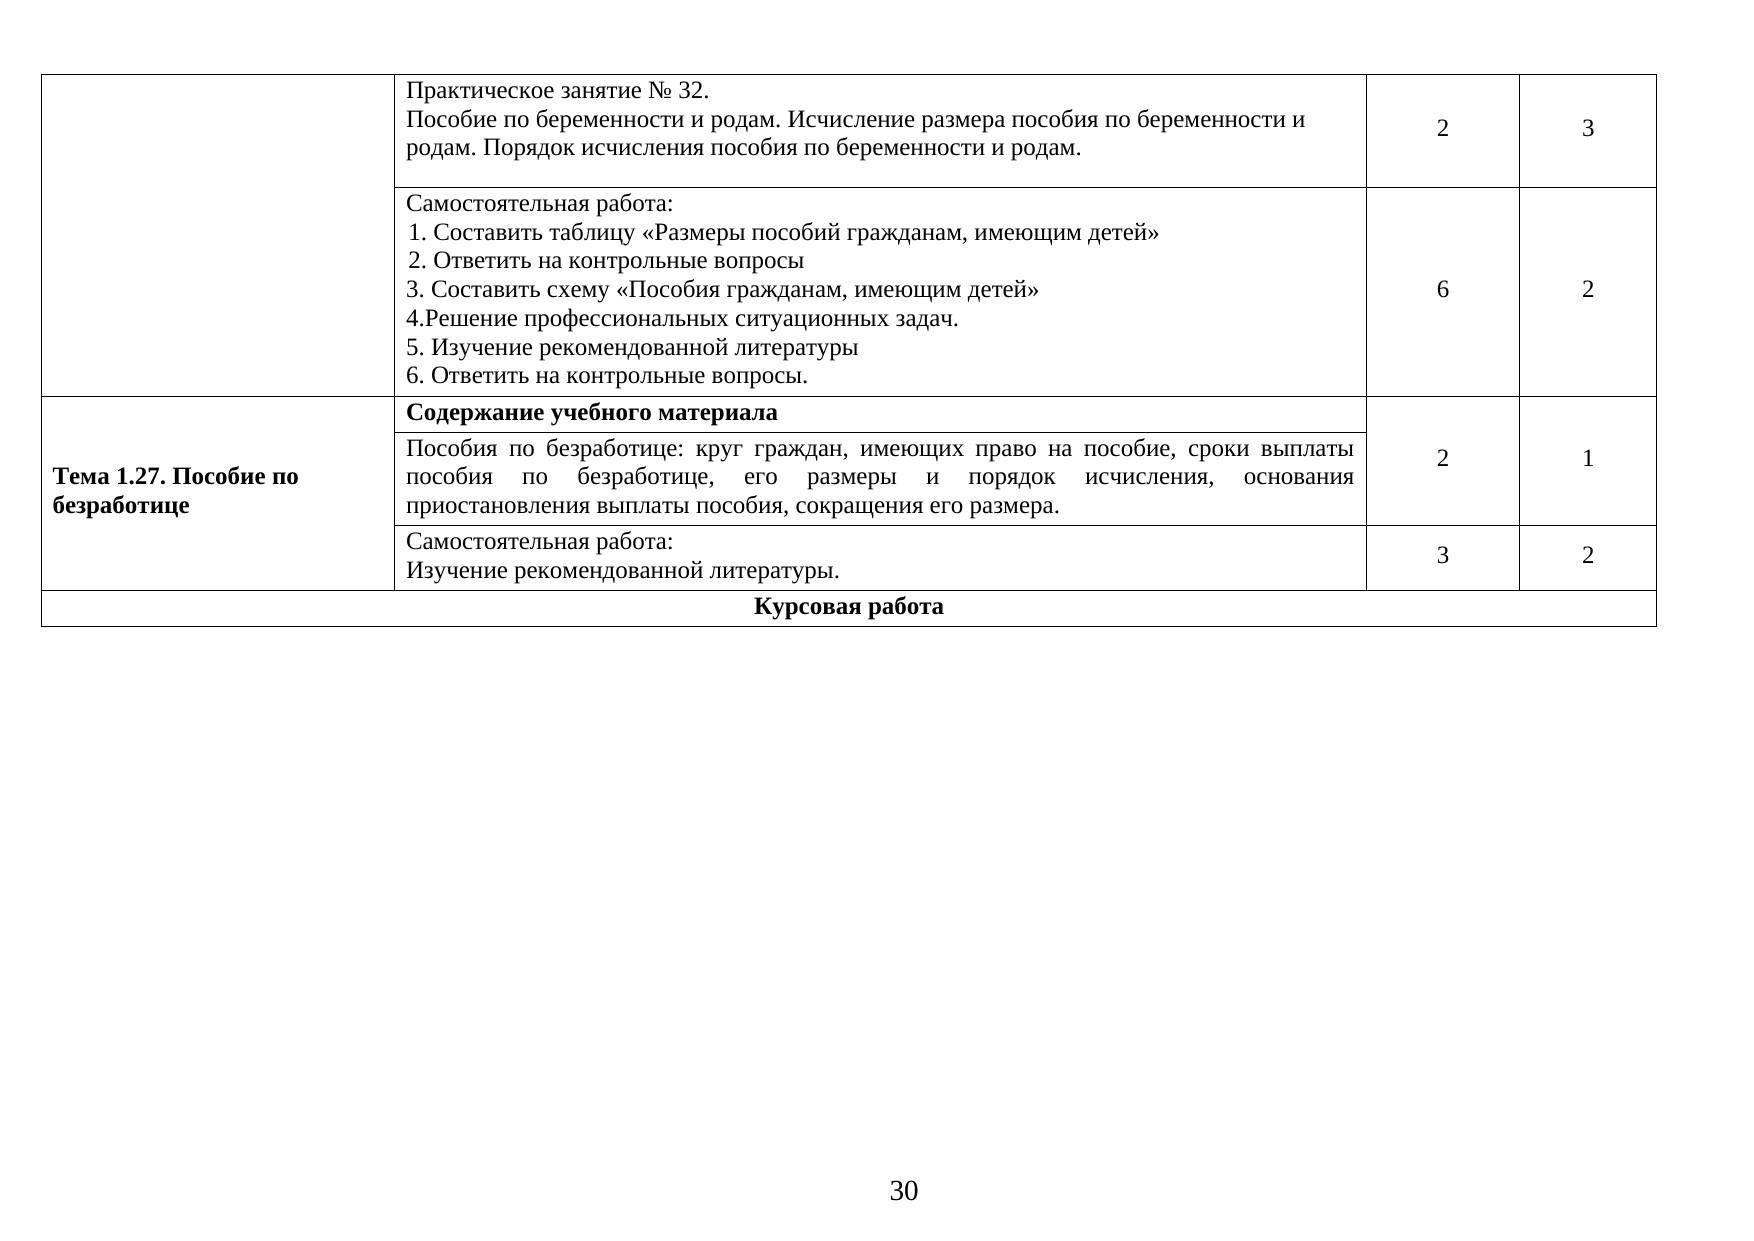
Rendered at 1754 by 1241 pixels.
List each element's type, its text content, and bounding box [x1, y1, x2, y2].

table_cell 3 [1367, 526, 1519, 590]
table_cell Самостоятельная работа: Изучение рекомендованной литературы. [395, 526, 1366, 590]
table_cell 2 [1520, 188, 1656, 396]
table_cell 1 [1520, 397, 1656, 525]
table_cell Практическое занятие № 32. Пособие по беременности и родам. Исчисление размера пособия по беременности и родам. Порядок исчисления пособия по беременности и родам. [395, 75, 1366, 187]
table_cell 3 [1520, 75, 1656, 187]
table_cell Тема 1.27. Пособие по безработице [42, 397, 394, 590]
table_cell Пособия по безработице: круг граждан, имеющих право на пособие, сроки выплаты пособия по безработице, его размеры и порядок исчисления, основания приостановления выплаты пособия, сокращения его размера. [395, 433, 1366, 525]
table_cell 2 [1367, 75, 1519, 187]
table_cell 2 [1520, 526, 1656, 590]
table_cell 6 [1367, 188, 1519, 396]
table_cell Содержание учебного материала [395, 397, 1366, 432]
table_cell 2 [1367, 397, 1519, 525]
table_cell Курсовая работа [42, 591, 1656, 626]
table_cell Самостоятельная работа: 1. Составить таблицу «Размеры пособий гражданам, имеющим детей» 2. Ответить на контрольные вопросы 3. Составить схему «Пособия гражданам, имеющим детей» 4.Решение профессиональных ситуационных задач. 5. Изучение рекомендованной литературы 6. Ответить на контрольные вопросы. [395, 188, 1366, 396]
